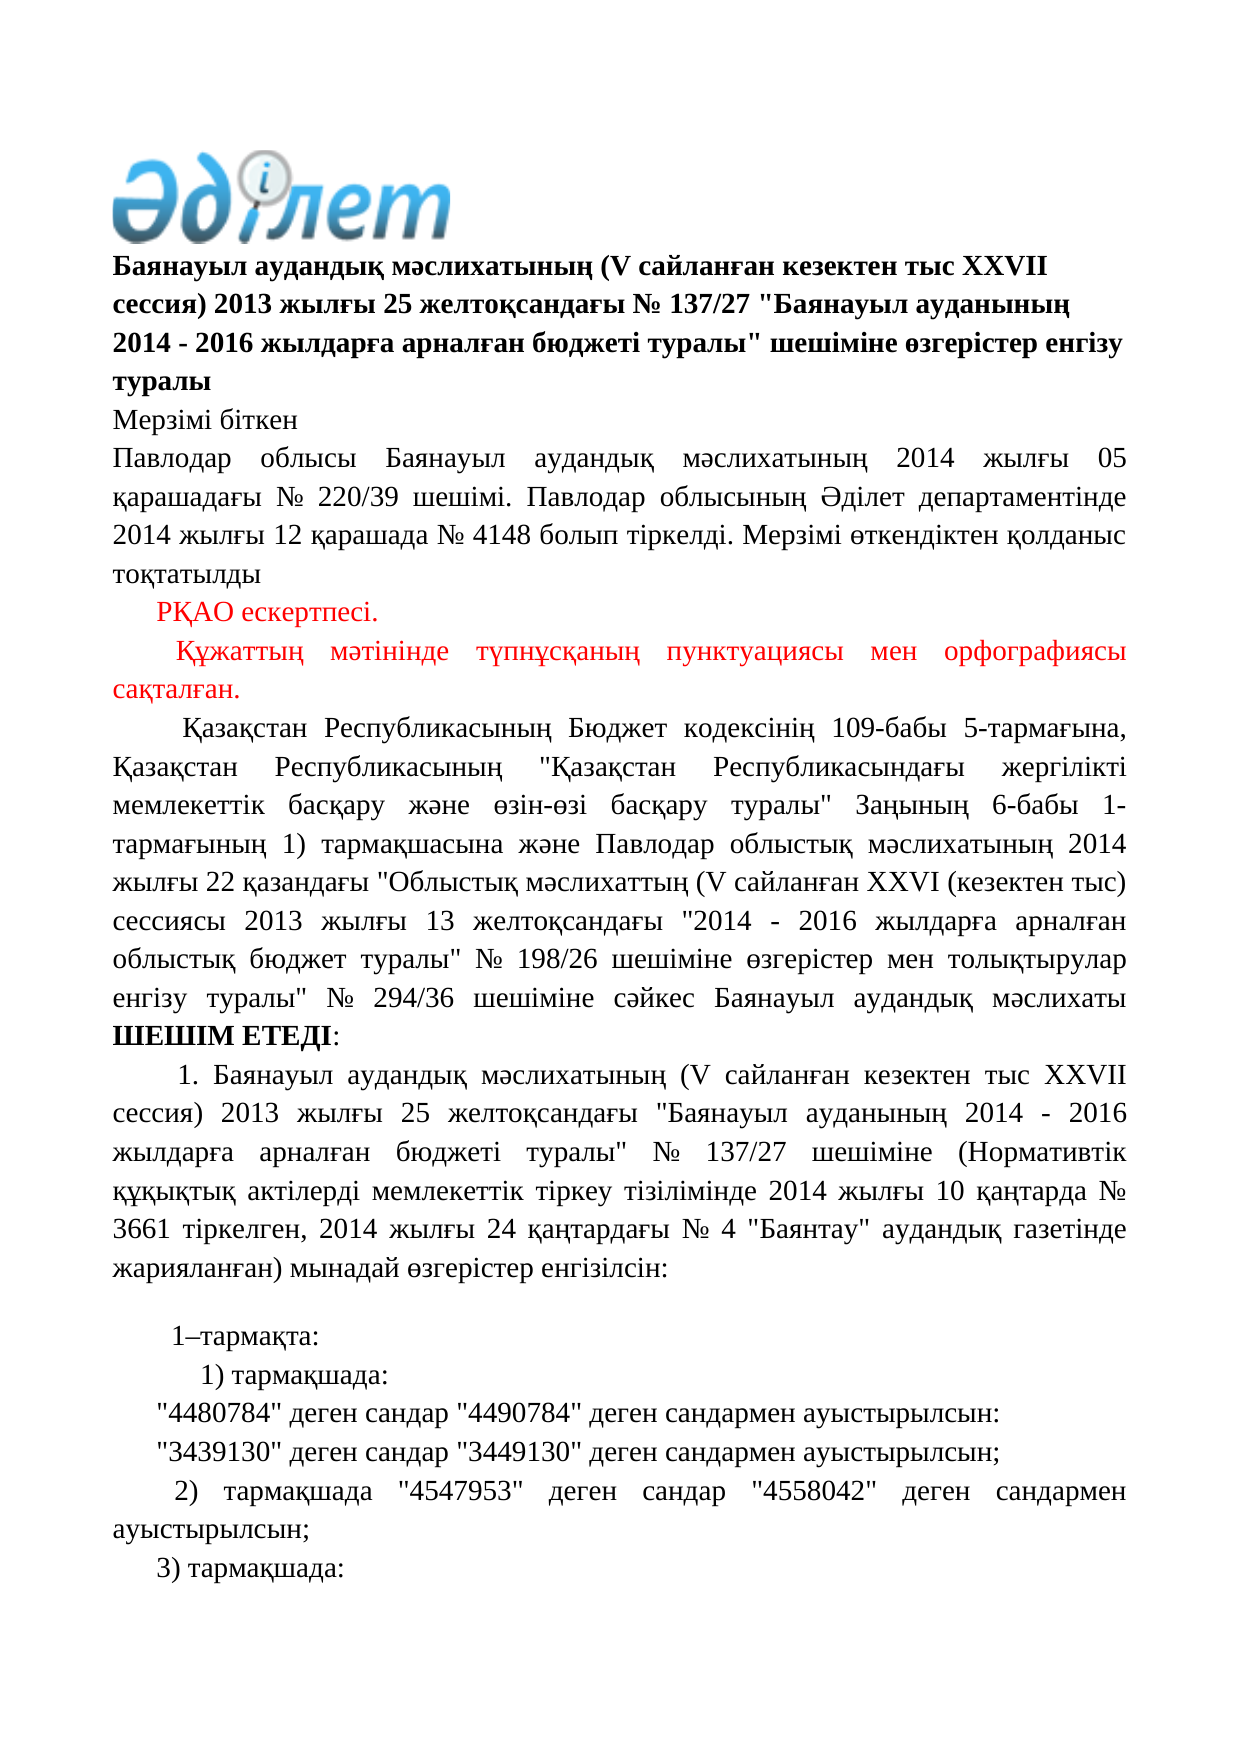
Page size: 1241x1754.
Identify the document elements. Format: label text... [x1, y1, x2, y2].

text 1) тармақшада: [112, 1357, 1128, 1391]
text 1–тармақта: [112, 1318, 1128, 1352]
text РҚАО ескертпесі. [112, 594, 1128, 628]
text 2) тармақшада "4547953" деген сандар "4558042" деген сандармен ауыстырылсын; [112, 1473, 1128, 1545]
text "3439130" деген сандар "3449130" деген сандармен ауыстырылсын; [112, 1434, 1128, 1468]
picture [112, 150, 451, 244]
text 1. Баянауыл аудандық мәслихатының (V сайланған кезектен тыс XXVII сессия) 2013 жылғы 25 желтоқсандағы "Баянауыл ауданының 2014 - 2016 жылдарға арналған бюджеті туралы" № 137/27 шешіміне (Нормативтік құқықтық актілерді мемлекеттік тіркеу тізілімінде 2014 жылғы 10 қаңтарда № 3661 тіркелген, 2014 жылғы 24 қаңтардағы № 4 "Баянтау" аудандық газетінде жарияланған) мынадай өзгерістер енгізілсін: [112, 1057, 1128, 1283]
text Баянауыл аудандық мәслихатының (V сайланған кезектен тыс XXVII сессия) 2013 жылғы 25 желтоқсандағы № 137/27 "Баянауыл ауданының 2014 - 2016 жылдарға арналған бюджеті туралы" шешіміне өзгерістер енгізу туралы [112, 248, 1128, 397]
text Құжаттың мәтінінде түпнұсқаның пунктуациясы мен орфографиясы сақталған. [112, 633, 1128, 705]
text Павлодар облысы Баянауыл аудандық мәслихатының 2014 жылғы 05 қарашадағы № 220/39 шешімі. Павлодар облысының Әділет департаментінде 2014 жылғы 12 қарашада № 4148 болып тіркелді. Мерзімі өткендіктен қолданыс тоқтатылды [112, 440, 1128, 589]
text Мерзімі біткен [112, 402, 1128, 435]
text "4480784" деген сандар "4490784" деген сандармен ауыстырылсын: [112, 1396, 1128, 1429]
text 3) тармақшада: [112, 1550, 1128, 1583]
text Қазақстан Республикасының Бюджет кодексінің 109-бабы 5-тармағына, Қазақстан Республикасының "Қазақстан Республикасындағы жергілікті мемлекеттік басқару және өзін-өзі басқару туралы" Заңының 6-бабы 1-тармағының 1) тармақшасына және Павлодар облыстық мәслихатының 2014 жылғы 22 қазандағы "Облыстық мәслихаттың (V сайланған XXVI (кезектен тыс) сессиясы 2013 жылғы 13 желтоқсандағы "2014 - 2016 жылдарға арналған облыстық бюджет туралы" № 198/26 шешіміне өзгерістер мен толықтырулар енгізу туралы" № 294/36 шешіміне сәйкес Баянауыл аудандық мәслихаты ШЕШІМ ЕТЕДІ: [112, 710, 1128, 1052]
